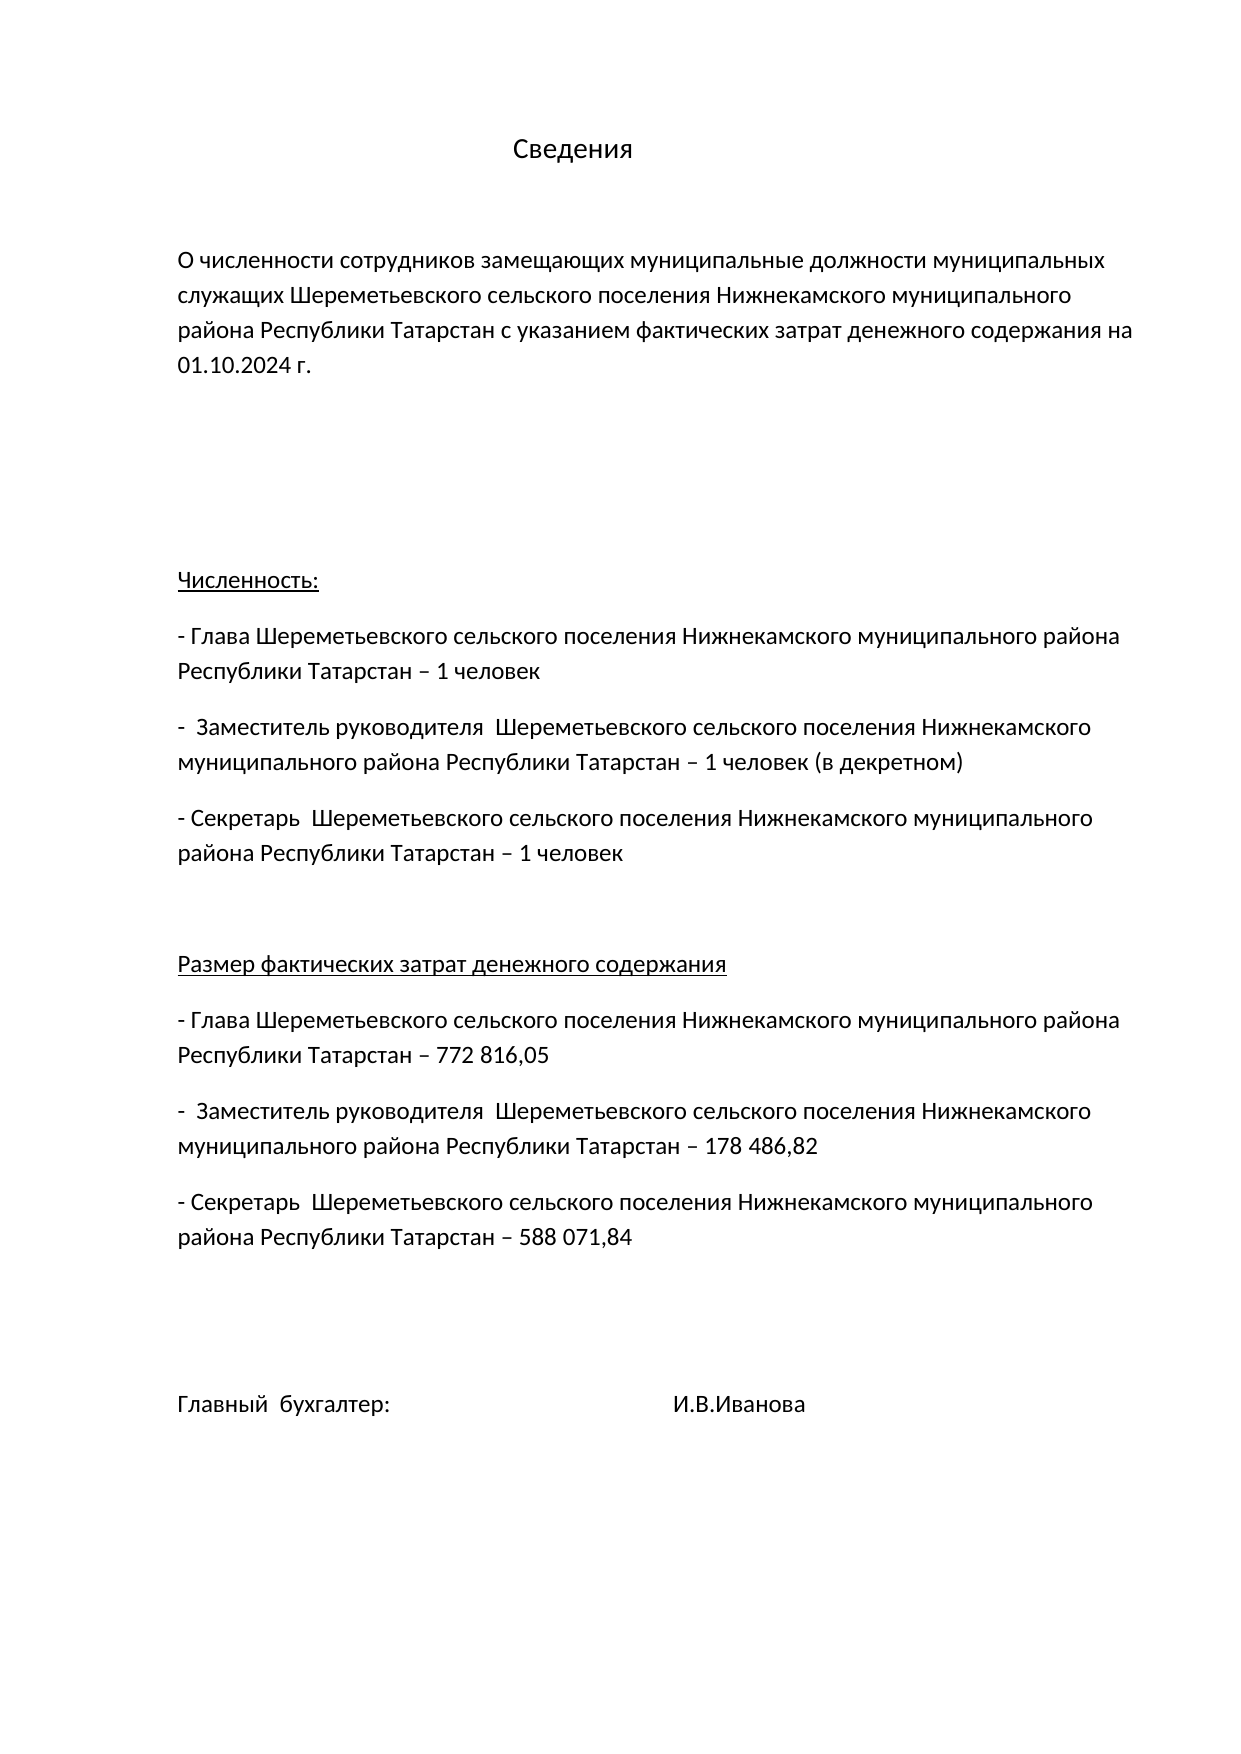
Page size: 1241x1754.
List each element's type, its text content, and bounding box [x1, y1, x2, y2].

text - Глава Шереметьевского сельского поселения Нижнекамского муниципального района Республики Татарстан – 1 человек [177, 620, 1152, 686]
text - Заместитель руководителя Шереметьевского сельского поселения Нижнекамского муниципального района Республики Татарстан – 178 486,82 [177, 1095, 1152, 1161]
text - Заместитель руководителя Шереметьевского сельского поселения Нижнекамского муниципального района Республики Татарстан – 1 человек (в декретном) [177, 711, 1152, 777]
text Сведения [177, 130, 1152, 165]
text - Секретарь Шереметьевского сельского поселения Нижнекамского муниципального района Республики Татарстан – 1 человек [177, 802, 1152, 867]
text - Секретарь Шереметьевского сельского поселения Нижнекамского муниципального района Республики Татарстан – 588 071,84 [177, 1186, 1152, 1252]
text Размер фактических затрат денежного содержания [177, 948, 1152, 979]
text О численности сотрудников замещающих муниципальные должности муниципальных служащих Шереметьевского сельского поселения Нижнекамского муниципального района Республики Татарстан с указанием фактических затрат денежного содержания на 01.10.2024 г. [177, 244, 1152, 380]
text - Глава Шереметьевского сельского поселения Нижнекамского муниципального района Республики Татарстан – 772 816,05 [177, 1004, 1152, 1070]
text Главный бухгалтер: И.В.Иванова [177, 1388, 1152, 1419]
text Численность: [177, 564, 1152, 595]
